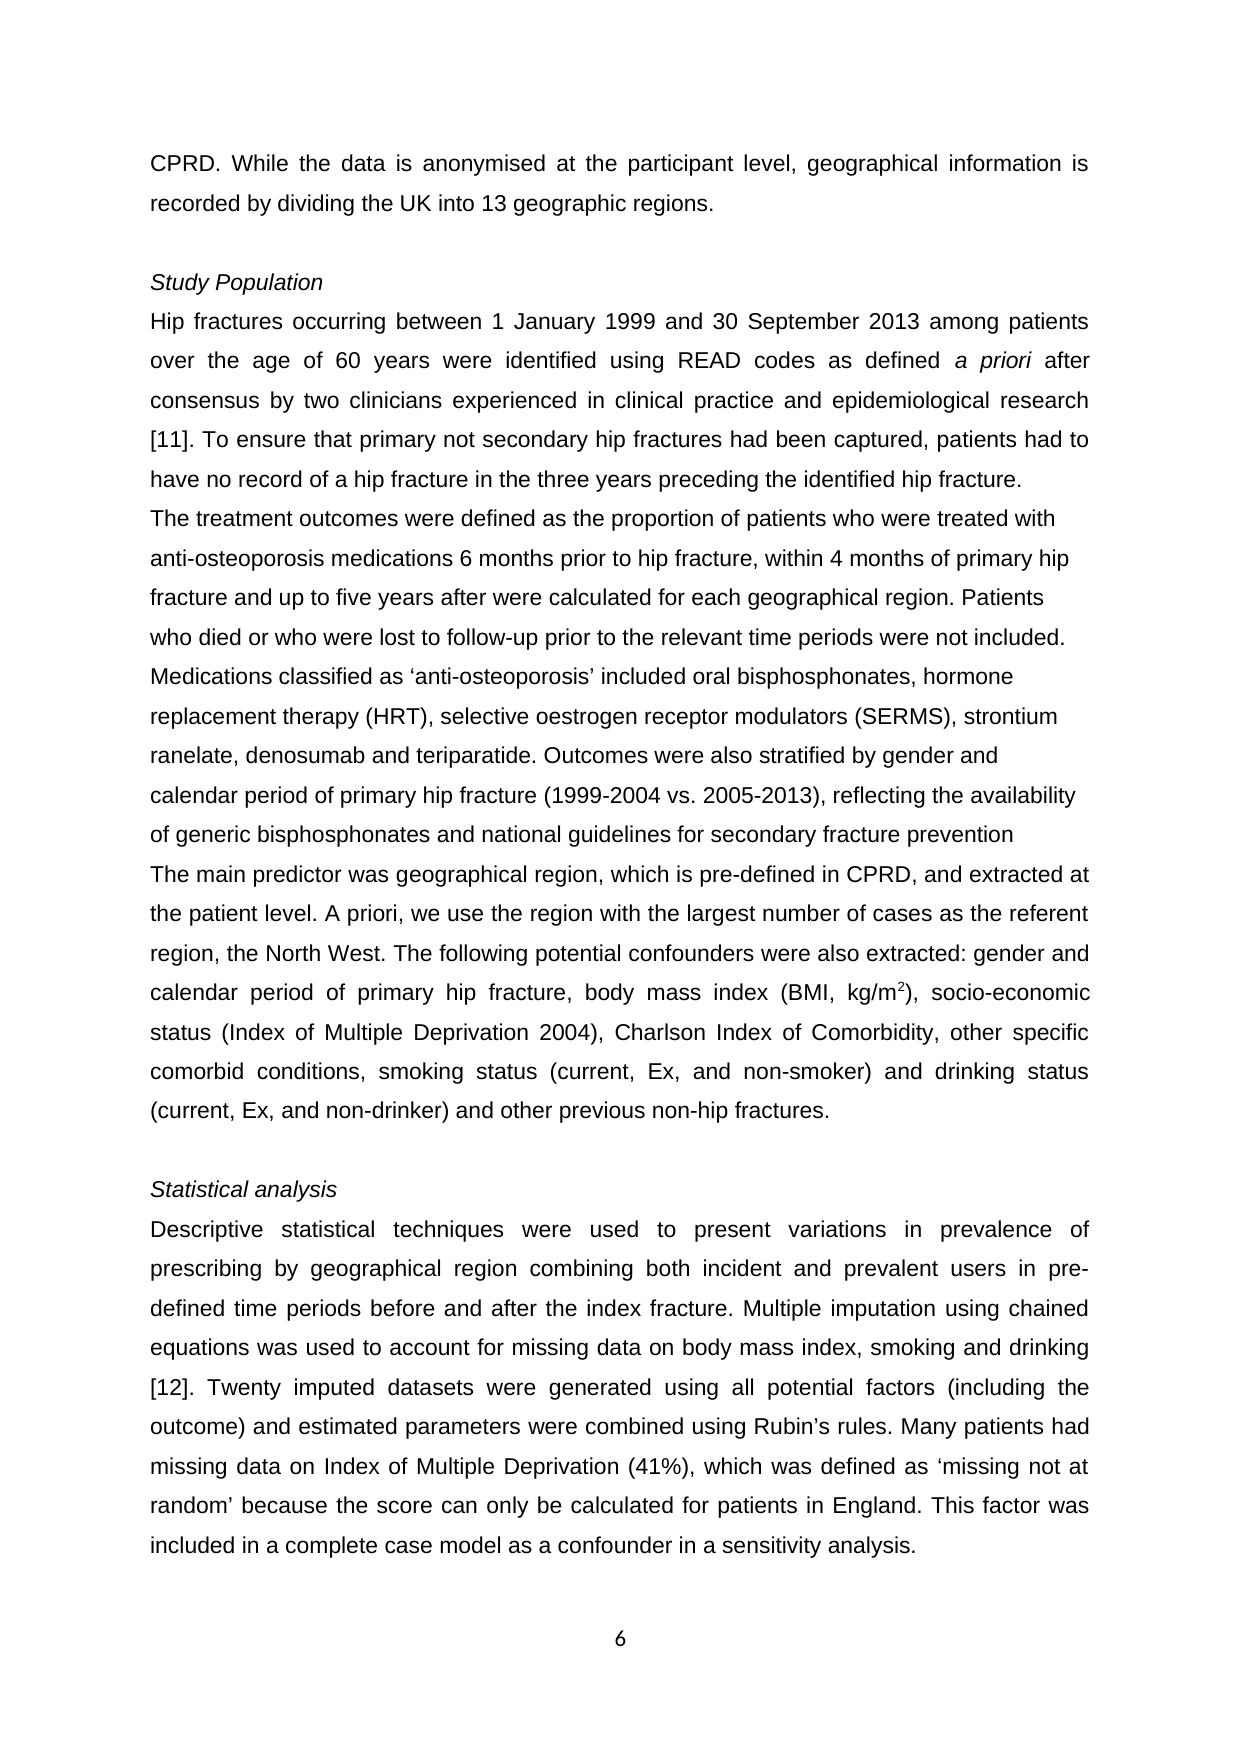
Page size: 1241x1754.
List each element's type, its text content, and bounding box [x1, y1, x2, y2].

text The main predictor was geographical region, which is pre-defined in CPRD, and extracted at the patient level. A priori, we use the region with the largest number of cases as the referent region, the North West. The following potential confounders were also extracted: gender and calendar period of primary hip fracture, body mass index (BMI, kg/m2), socio-economic status (Index of Multiple Deprivation 2004), Charlson Index of Comorbidity, other specific comorbid conditions, smoking status (current, Ex, and non-smoker) and drinking status (current, Ex, and non-drinker) and other previous non-hip fractures. [150, 861, 1090, 1124]
text Hip fractures occurring between 1 January 1999 and 30 September 2013 among patients over the age of 60 years were identified using READ codes as defined a priori after consensus by two clinicians experienced in clinical practice and epidemiological research [11]. To ensure that primary not secondary hip fractures had been captured, patients had to have no record of a hip fracture in the three years preceding the identified hip fracture. [150, 308, 1090, 492]
text The treatment outcomes were defined as the proportion of patients who were treated with anti-osteoporosis medications 6 months prior to hip fracture, within 4 months of primary hip fracture and up to five years after were calculated for each geographical region. Patients who died or who were lost to follow-up prior to the relevant time periods were not included. Medications classified as ‘anti-osteoporosis’ included oral bisphosphonates, hormone replacement therapy (HRT), selective oestrogen receptor modulators (SERMS), strontium ranelate, denosumab and teriparatide. Outcomes were also stratified by gender and calendar period of primary hip fracture (1999-2004 vs. 2005-2013), reflecting the availability of generic bisphosphonates and national guidelines for secondary fracture prevention [150, 505, 1090, 847]
text Descriptive statistical techniques were used to present variations in prevalence of prescribing by geographical region combining both incident and prevalent users in pre-defined time periods before and after the index fracture. Multiple imputation using chained equations was used to account for missing data on body mass index, smoking and drinking [12]. Twenty imputed datasets were generated using all potential factors (including the outcome) and estimated parameters were combined using Rubin’s rules. Many patients had missing data on Index of Multiple Deprivation (41%), which was defined as ‘missing not at random’ because the score can only be calculated for patients in England. This factor was included in a complete case model as a confounder in a sensitivity analysis. [150, 1216, 1090, 1558]
text Statistical analysis [150, 1176, 1090, 1203]
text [150, 150, 1090, 216]
text Study Population [150, 268, 1090, 295]
